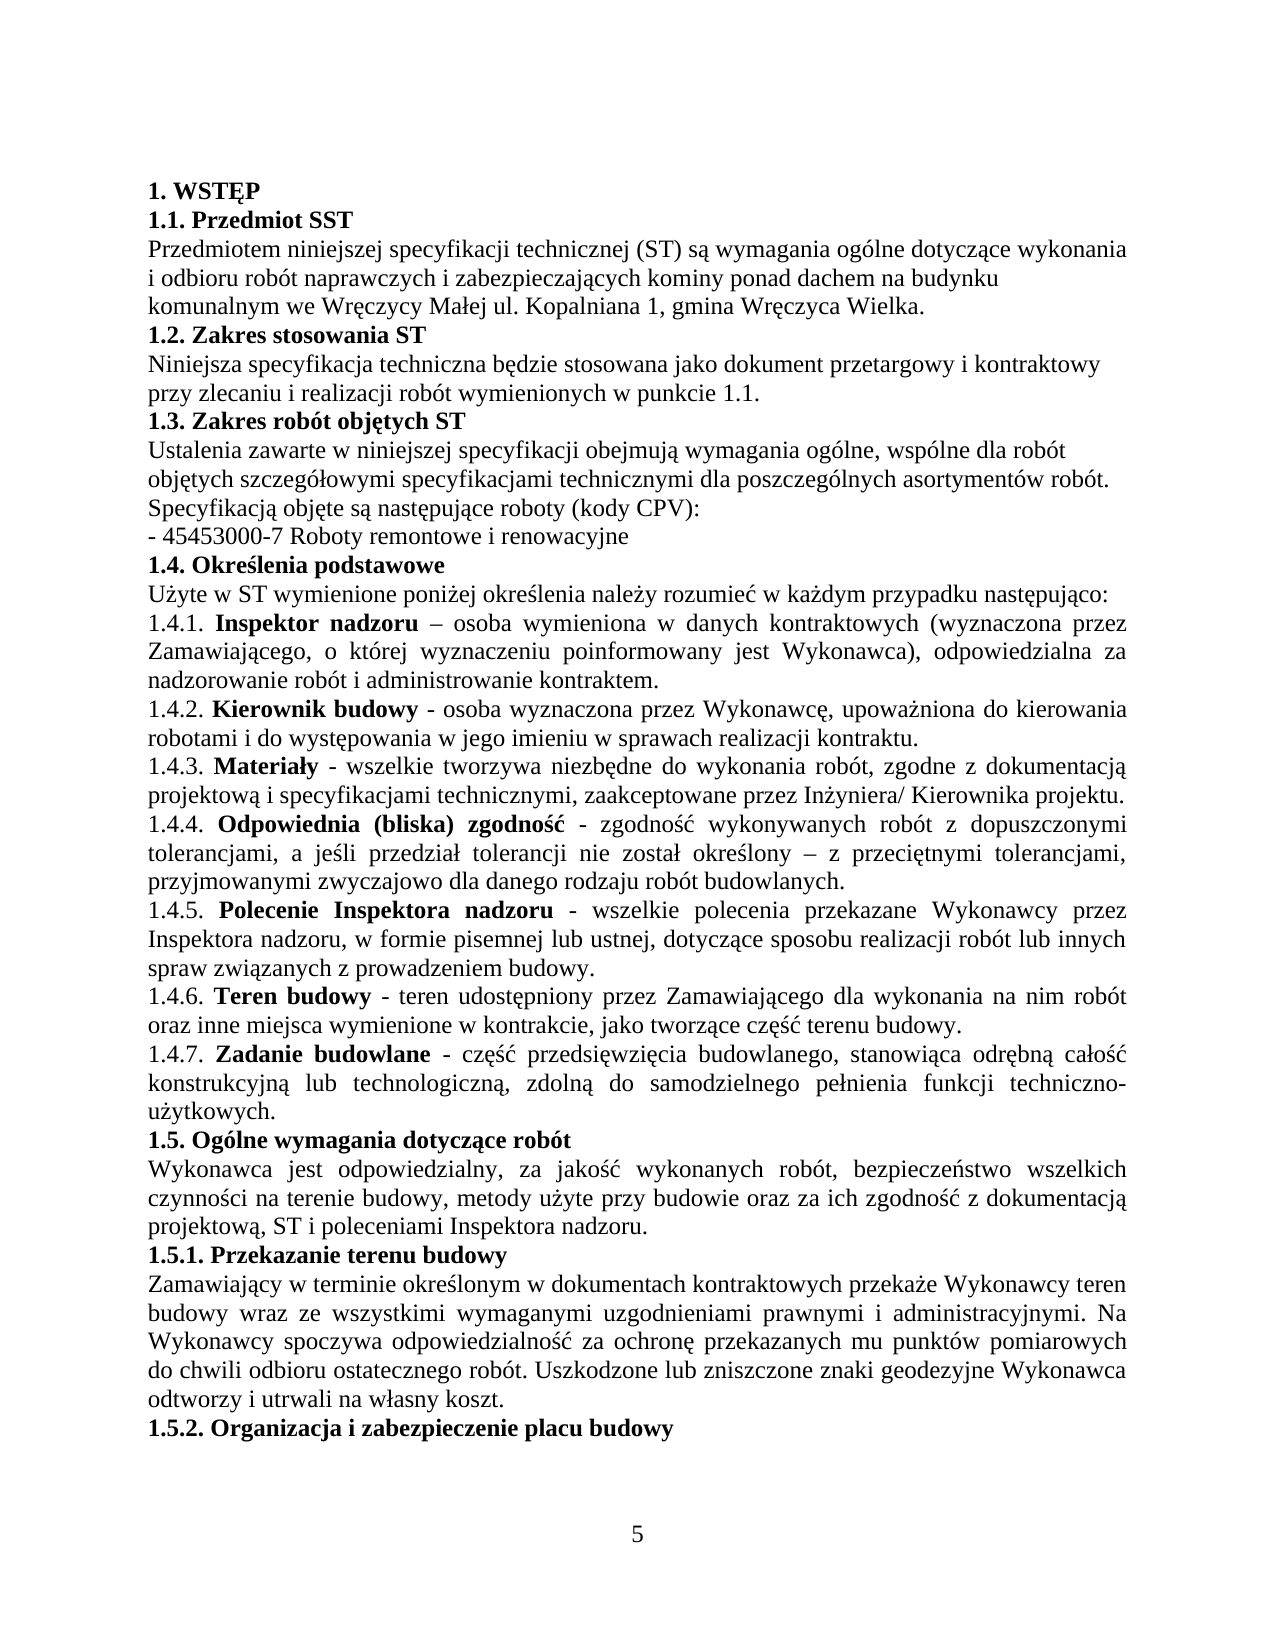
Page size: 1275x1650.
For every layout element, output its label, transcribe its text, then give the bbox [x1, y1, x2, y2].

text 1.5.1. Przekazanie terenu budowy [148, 1240, 1127, 1269]
text - 45453000-7 Roboty remontowe i renowacyjne [148, 521, 1127, 550]
text Ustalenia zawarte w niniejszej specyfikacji obejmują wymagania ogólne, wspólne dla robót objętych szczegółowymi specyfikacjami technicznymi dla poszczególnych asortymentów robót. [148, 435, 1127, 493]
text Wykonawca jest odpowiedzialny, za jakość wykonanych robót, bezpieczeństwo wszelkich czynności na terenie budowy, metody użyte przy budowie oraz za ich zgodność z dokumentacją projektową, ST i poleceniami Inspektora nadzoru. [148, 1154, 1127, 1240]
text Zamawiający w terminie określonym w dokumentach kontraktowych przekaże Wykonawcy teren budowy wraz ze wszystkimi wymaganymi uzgodnieniami prawnymi i administracyjnymi. Na Wykonawcy spoczywa odpowiedzialność za ochronę przekazanych mu punktów pomiarowych do chwili odbioru ostatecznego robót. Uszkodzone lub zniszczone znaki geodezyjne Wykonawca odtworzy i utrwali na własny koszt. [148, 1269, 1127, 1413]
text 1.3. Zakres robót objętych ST [148, 406, 1127, 435]
text 1.4.1. Inspektor nadzoru – osoba wymieniona w danych kontraktowych (wyznaczona przez Zamawiającego, o której wyznaczeniu poinformowany jest Wykonawca), odpowiedzialna za nadzorowanie robót i administrowanie kontraktem. [148, 608, 1127, 694]
text 1.4.3. Materiały - wszelkie tworzywa niezbędne do wykonania robót, zgodne z dokumentacją projektową i specyfikacjami technicznymi, zaakceptowane przez Inżyniera/ Kierownika projektu. [148, 751, 1127, 809]
text 1.4. Określenia podstawowe [148, 550, 1127, 579]
text Specyfikacją objęte są następujące roboty (kody CPV): [148, 493, 1127, 521]
text 1.5. Ogólne wymagania dotyczące robót [148, 1125, 1127, 1154]
text 1.1. Przedmiot SST [148, 205, 1127, 234]
text 1.4.7. Zadanie budowlane - część przedsięwzięcia budowlanego, stanowiąca odrębną całość konstrukcyjną lub technologiczną, zdolną do samodzielnego pełnienia funkcji techniczno-użytkowych. [148, 1039, 1127, 1125]
text 1.5.2. Organizacja i zabezpieczenie placu budowy [148, 1413, 1127, 1441]
text Użyte w ST wymienione poniżej określenia należy rozumieć w każdym przypadku następująco: [148, 579, 1127, 608]
text 1.4.2. Kierownik budowy - osoba wyznaczona przez Wykonawcę, upoważniona do kierowania robotami i do występowania w jego imieniu w sprawach realizacji kontraktu. [148, 694, 1127, 751]
text 1.2. Zakres stosowania ST [148, 320, 1127, 349]
text 1. WSTĘP [148, 176, 1127, 205]
text 1.4.4. Odpowiednia (bliska) zgodność - zgodność wykonywanych robót z dopuszczonymi tolerancjami, a jeśli przedział tolerancji nie został określony – z przeciętnymi tolerancjami, przyjmowanymi zwyczajowo dla danego rodzaju robót budowlanych. [148, 809, 1127, 895]
text 1.4.5. Polecenie Inspektora nadzoru - wszelkie polecenia przekazane Wykonawcy przez Inspektora nadzoru, w formie pisemnej lub ustnej, dotyczące sposobu realizacji robót lub innych spraw związanych z prowadzeniem budowy. [148, 895, 1127, 981]
text Przedmiotem niniejszej specyfikacji technicznej (ST) są wymagania ogólne dotyczące wykonania i odbioru robót naprawczych i zabezpieczających kominy ponad dachem na budynku komunalnym we Wręczycy Małej ul. Kopalniana 1, gmina Wręczyca Wielka. [148, 234, 1127, 320]
text 1.4.6. Teren budowy - teren udostępniony przez Zamawiającego dla wykonania na nim robót oraz inne miejsca wymienione w kontrakcie, jako tworzące część terenu budowy. [148, 981, 1127, 1039]
text Niniejsza specyfikacja techniczna będzie stosowana jako dokument przetargowy i kontraktowy przy zlecaniu i realizacji robót wymienionych w punkcie 1.1. [148, 349, 1127, 406]
